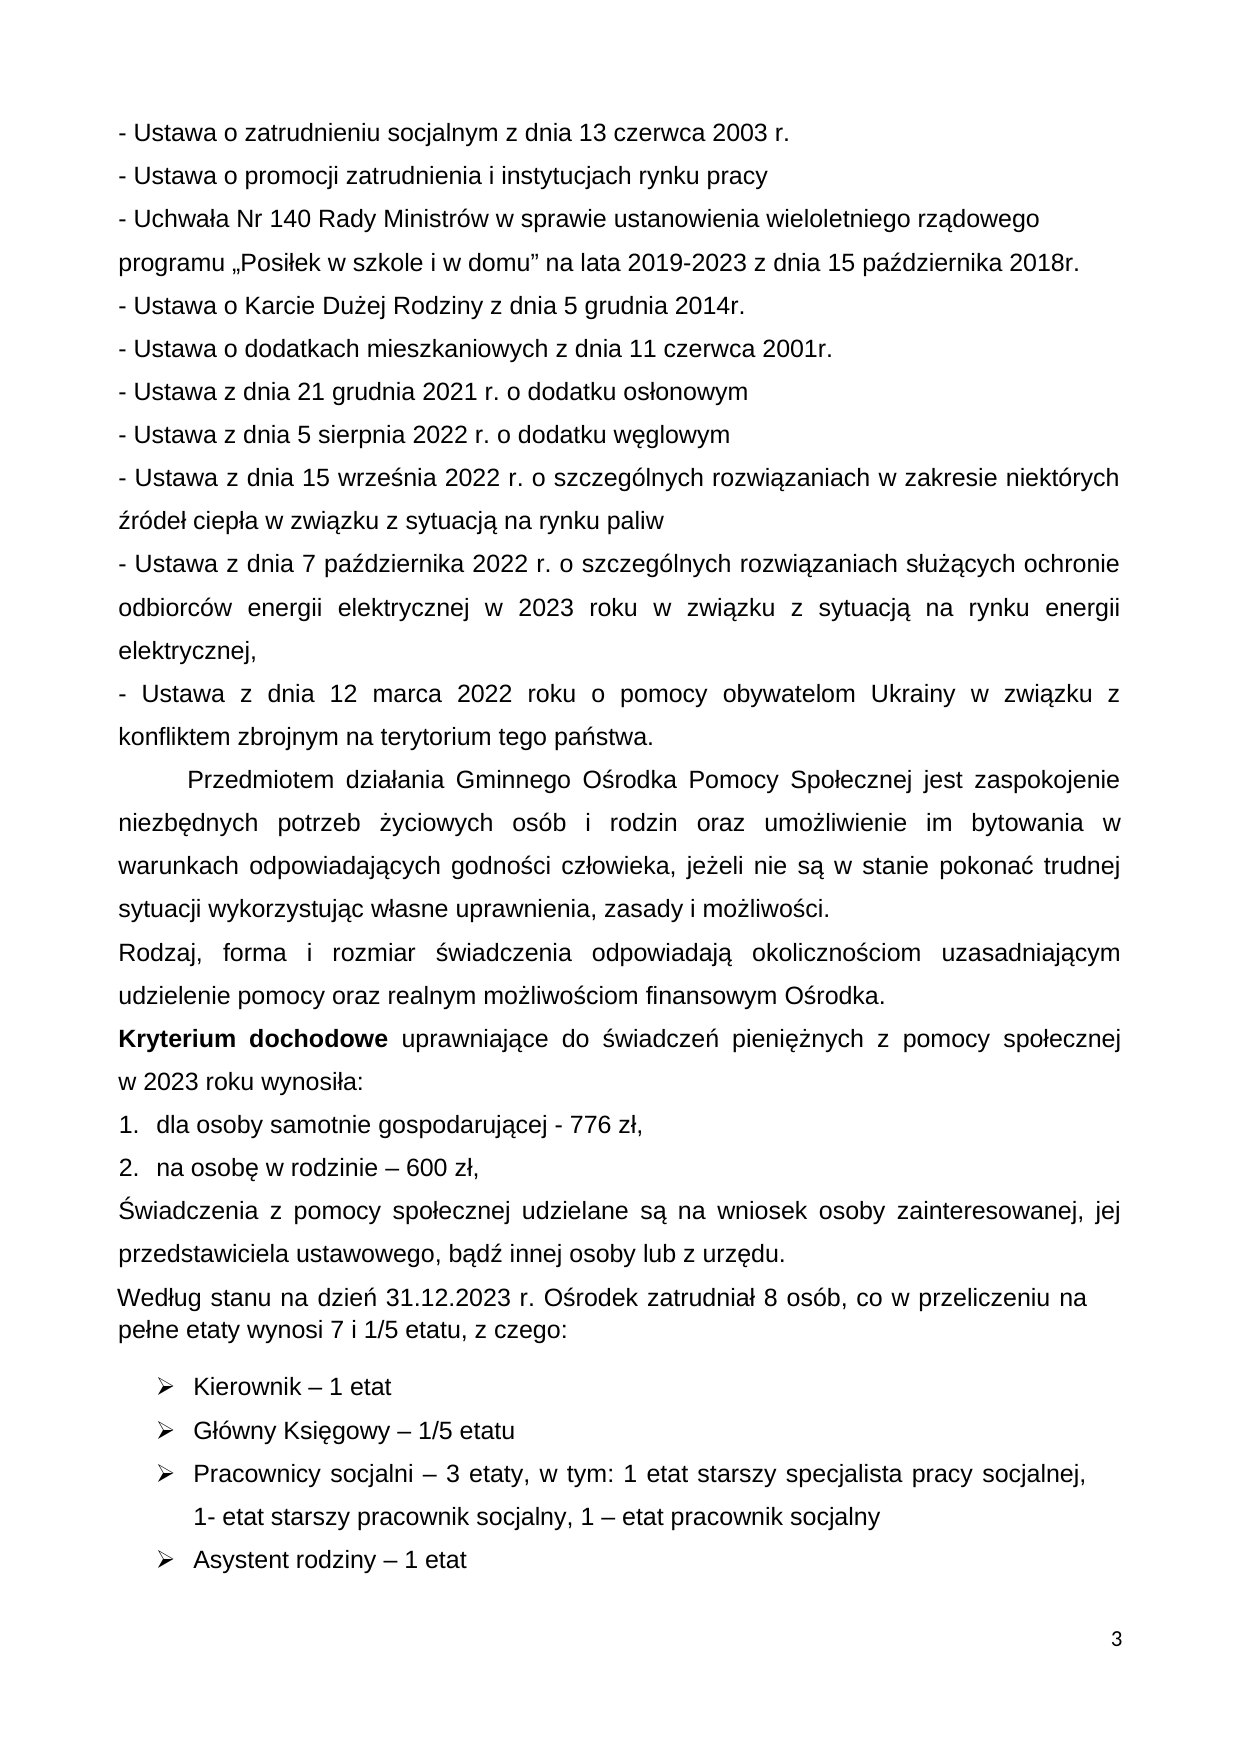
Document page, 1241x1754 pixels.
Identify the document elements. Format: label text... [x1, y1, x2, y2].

text Rodzaj, forma i rozmiar świadczenia odpowiadają okolicznościom uzasadniającym udzielenie pomocy oraz realnym możliwościom finansowym Ośrodka. [118, 937, 1122, 1009]
text Kryterium dochodowe uprawniające do świadczeń pieniężnych z pomocy społecznej w 2023 roku wynosiła: [118, 1024, 1122, 1096]
list Asystent rodziny – 1 etat [156, 1545, 1089, 1574]
list Pracownicy socjalni – 3 etaty, w tym: 1 etat starszy specjalista pracy socjalnej, 1- etat starszy pracownik socjalny, 1 – etat pracownik socjalny [156, 1459, 1089, 1531]
text Według stanu na dzień 31.12.2023 r. Ośrodek zatrudniał 8 osób, co w przeliczeniu na pełne etaty wynosi 7 i 1/5 etatu, z czego: [117, 1282, 1089, 1344]
list dla osoby samotnie gospodarującej - 776 zł, [118, 1110, 1122, 1139]
list Główny Księgowy – 1/5 etatu [156, 1416, 1089, 1444]
text Świadczenia z pomocy społecznej udzielane są na wniosek osoby zainteresowanej, jej przedstawiciela ustawowego, bądź innej osoby lub z urzędu. [118, 1196, 1122, 1268]
text Przedmiotem działania Gminnego Ośrodka Pomocy Społecznej jest zaspokojenie niezbędnych potrzeb życiowych osób i rodzin oraz umożliwienie im bytowania w warunkach odpowiadających godności człowieka, jeżeli nie są w stanie pokonać trudnej sytuacji wykorzystując własne uprawnienia, zasady i możliwości. [118, 765, 1122, 923]
text - Ustawa o promocji zatrudnienia i instytucjach rynku pracy [118, 161, 1122, 190]
text programu „Posiłek w szkole i w domu” na lata 2019-2023 z dnia 15 października 2018r. [118, 247, 1122, 276]
subtitle - Ustawa z dnia 5 sierpnia 2022 r. o dodatku węglowym [118, 420, 1122, 449]
text - Ustawa o dodatkach mieszkaniowych z dnia 11 czerwca 2001r. [118, 334, 1122, 362]
subtitle - Ustawa z dnia 12 marca 2022 roku o pomocy obywatelom Ukrainy w związku z konfliktem zbrojnym na terytorium tego państwa. [118, 679, 1122, 751]
list na osobę w rodzinie – 600 zł, [118, 1153, 1122, 1182]
subtitle - Ustawa z dnia 7 października 2022 r. o szczególnych rozwiązaniach służących ochronie odbiorców energii elektrycznej w 2023 roku w związku z sytuacją na rynku energii elektrycznej, [118, 549, 1122, 664]
text - Ustawa o zatrudnieniu socjalnym z dnia 13 czerwca 2003 r. [118, 118, 1122, 147]
subtitle - Ustawa z dnia 21 grudnia 2021 r. o dodatku osłonowym [118, 377, 1122, 406]
subtitle - Ustawa z dnia 15 września 2022 r. o szczególnych rozwiązaniach w zakresie niektórych źródeł ciepła w związku z sytuacją na rynku paliw [118, 463, 1122, 535]
text - Uchwała Nr 140 Rady Ministrów w sprawie ustanowienia wieloletniego rządowego [118, 204, 1122, 233]
text - Ustawa o Karcie Dużej Rodziny z dnia 5 grudnia 2014r. [118, 291, 1122, 319]
list Kierownik – 1 etat [156, 1372, 1089, 1401]
